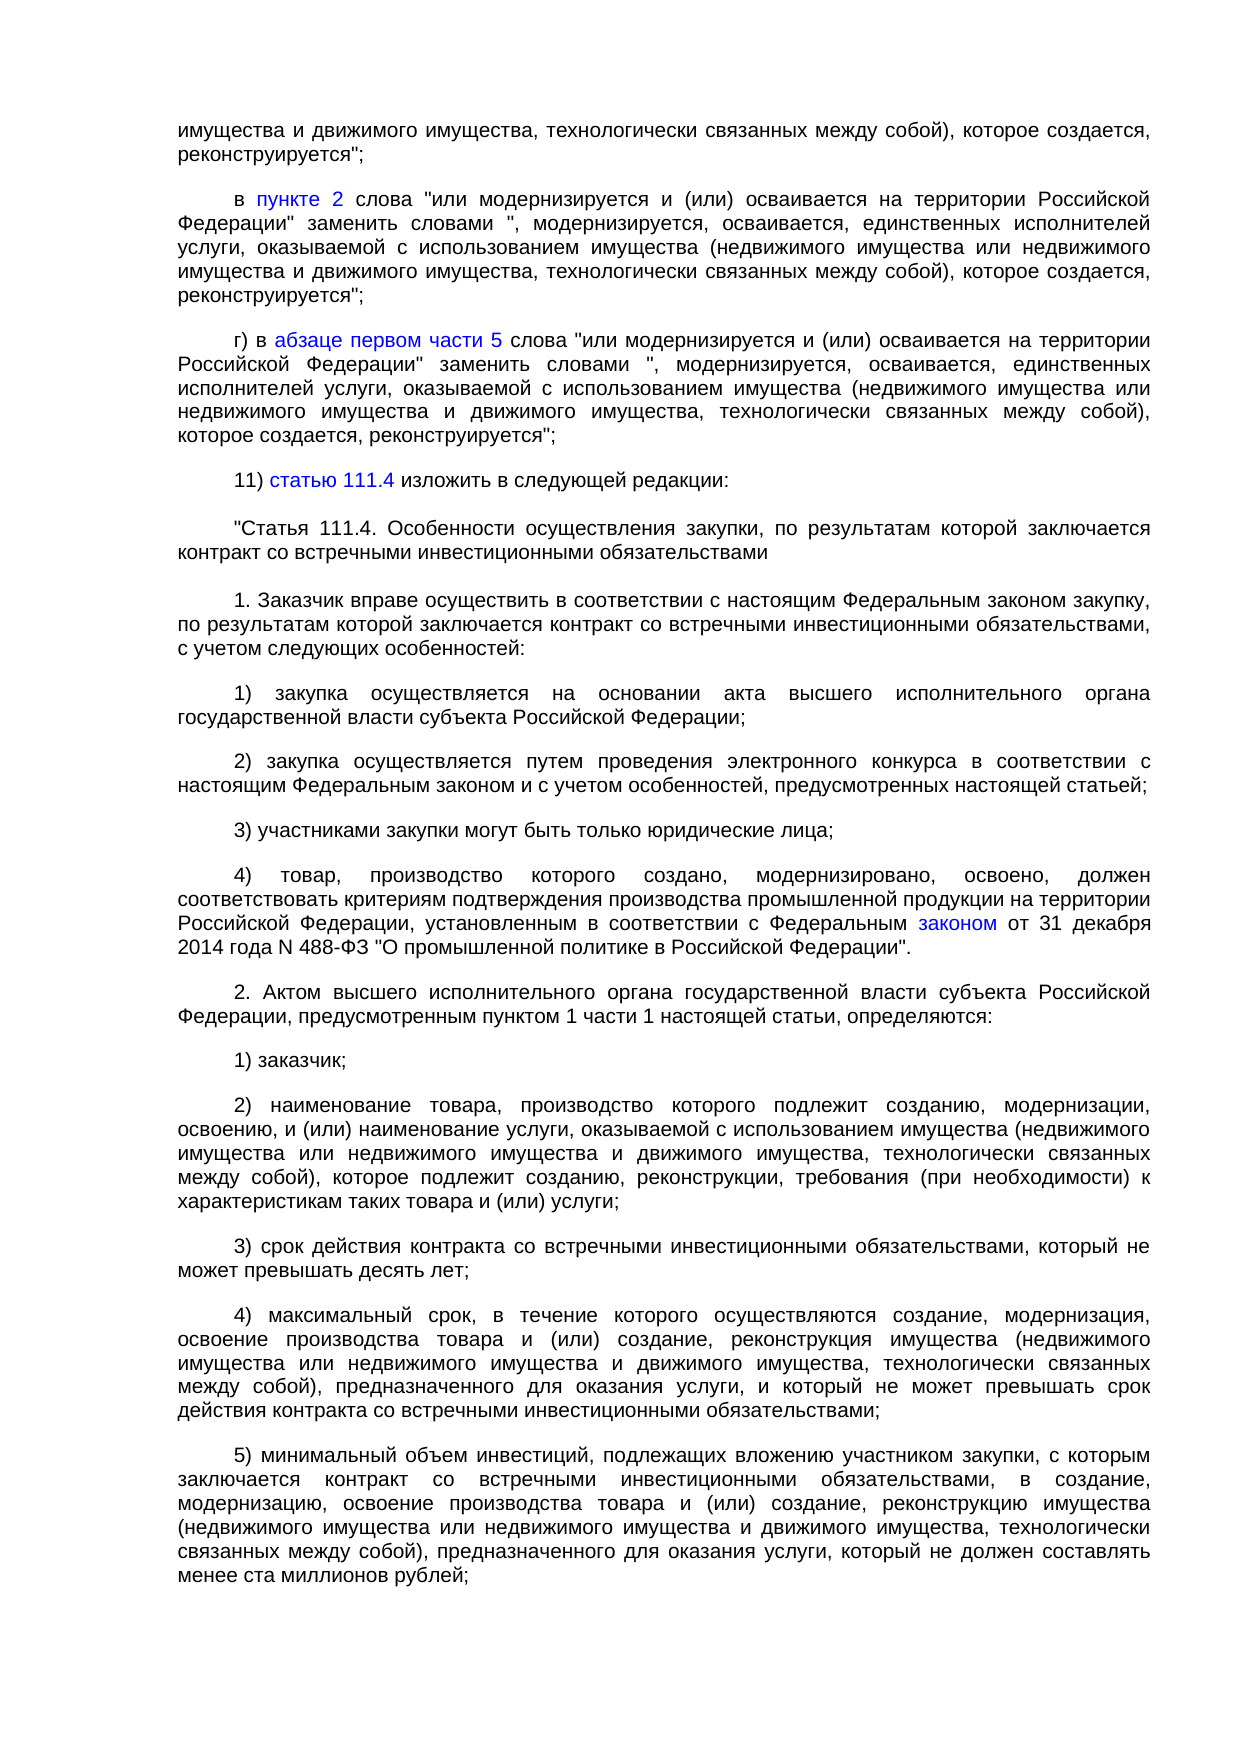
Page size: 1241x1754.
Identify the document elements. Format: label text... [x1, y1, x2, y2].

text 2. Актом высшего исполнительного органа государственной власти субъекта Российской Федерации, предусмотренным пунктом 1 части 1 настоящей статьи, определяются: [177, 979, 1152, 1027]
text 11) статью 111.4 изложить в следующей редакции: [177, 468, 1152, 492]
text "Статья 111.4. Особенности осуществления закупки, по результатам которой заключается контракт со встречными инвестиционными обязательствами [177, 516, 1152, 564]
text 2) наименование товара, производство которого подлежит созданию, модернизации, освоению, и (или) наименование услуги, оказываемой с использованием имущества (недвижимого имущества или недвижимого имущества и движимого имущества, технологически связанных между собой), которое подлежит созданию, реконструкции, требования (при необходимости) к характеристикам таких товара и (или) услуги; [177, 1093, 1152, 1213]
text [177, 118, 1152, 166]
text 3) срок действия контракта со встречными инвестиционными обязательствами, который не может превышать десять лет; [177, 1234, 1152, 1282]
text в пункте 2 слова "или модернизируется и (или) осваивается на территории Российской Федерации" заменить словами ", модернизируется, осваивается, единственных исполнителей услуги, оказываемой с использованием имущества (недвижимого имущества или недвижимого имущества и движимого имущества, технологически связанных между собой), которое создается, реконструируется"; [177, 187, 1152, 307]
text 4) товар, производство которого создано, модернизировано, освоено, должен соответствовать критериям подтверждения производства промышленной продукции на территории Российской Федерации, установленным в соответствии с Федеральным законом от 31 декабря 2014 года N 488-ФЗ "О промышленной политике в Российской Федерации". [177, 863, 1152, 959]
text 1) заказчик; [177, 1048, 1152, 1072]
text 1. Заказчик вправе осуществить в соответствии с настоящим Федеральным законом закупку, по результатам которой заключается контракт со встречными инвестиционными обязательствами, с учетом следующих особенностей: [177, 588, 1152, 660]
text 3) участниками закупки могут быть только юридические лица; [177, 818, 1152, 842]
text г) в абзаце первом части 5 слова "или модернизируется и (или) осваивается на территории Российской Федерации" заменить словами ", модернизируется, осваивается, единственных исполнителей услуги, оказываемой с использованием имущества (недвижимого имущества или недвижимого имущества и движимого имущества, технологически связанных между собой), которое создается, реконструируется"; [177, 327, 1152, 447]
text 5) минимальный объем инвестиций, подлежащих вложению участником закупки, с которым заключается контракт со встречными инвестиционными обязательствами, в создание, модернизацию, освоение производства товара и (или) создание, реконструкцию имущества (недвижимого имущества или недвижимого имущества и движимого имущества, технологически связанных между собой), предназначенного для оказания услуги, который не должен составлять менее ста миллионов рублей; [177, 1443, 1152, 1587]
text 4) максимальный срок, в течение которого осуществляются создание, модернизация, освоение производства товара и (или) создание, реконструкция имущества (недвижимого имущества или недвижимого имущества и движимого имущества, технологически связанных между собой), предназначенного для оказания услуги, и который не может превышать срок действия контракта со встречными инвестиционными обязательствами; [177, 1302, 1152, 1422]
text 1) закупка осуществляется на основании акта высшего исполнительного органа государственной власти субъекта Российской Федерации; [177, 681, 1152, 728]
text 2) закупка осуществляется путем проведения электронного конкурса в соответствии с настоящим Федеральным законом и с учетом особенностей, предусмотренных настоящей статьей; [177, 749, 1152, 797]
